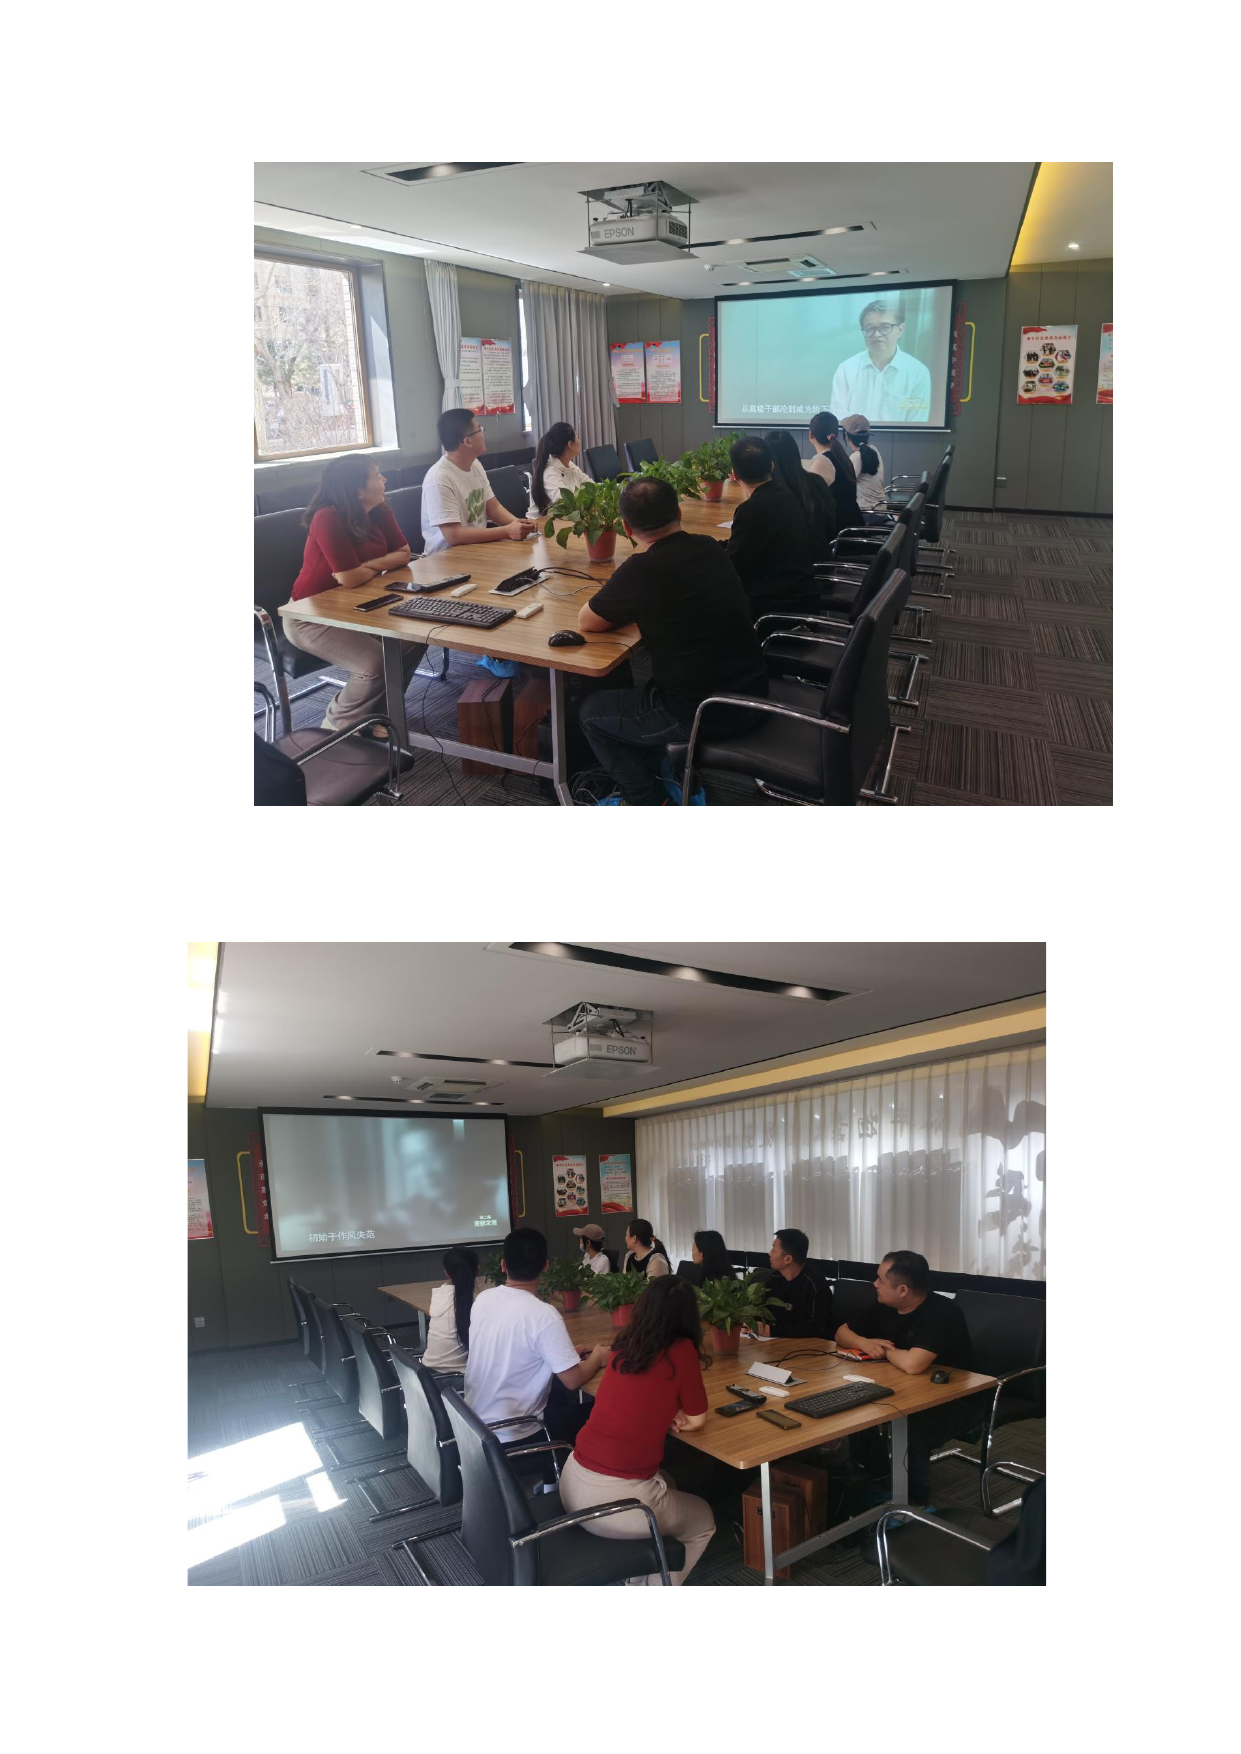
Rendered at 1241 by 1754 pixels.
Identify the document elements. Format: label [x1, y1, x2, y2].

picture [254, 162, 1113, 806]
picture [187, 942, 1047, 1586]
